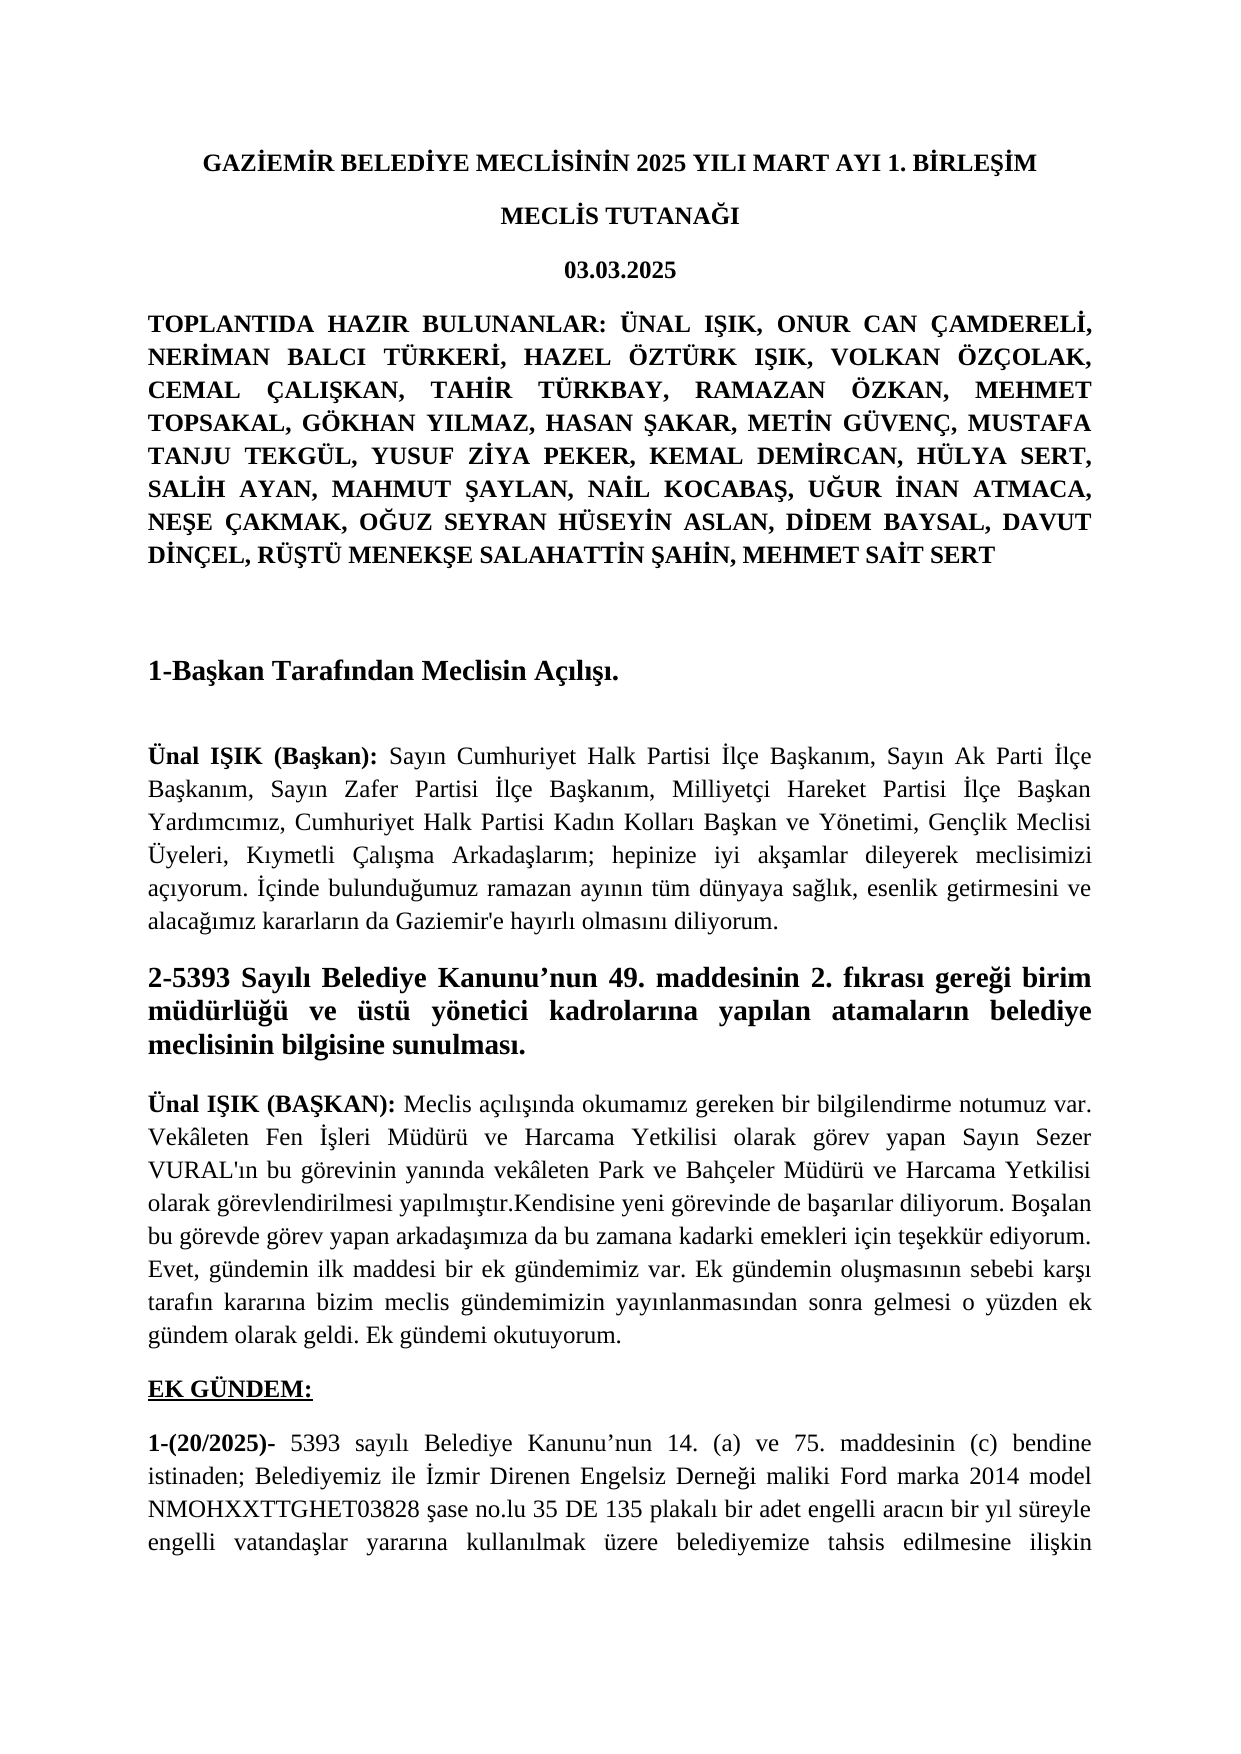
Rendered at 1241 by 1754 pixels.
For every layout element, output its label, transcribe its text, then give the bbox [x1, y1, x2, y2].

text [148, 1428, 1093, 1556]
text 1-Başkan Tarafından Meclisin Açılışı. [148, 653, 1093, 687]
text Ünal IŞIK (Başkan): Sayın Cumhuriyet Halk Partisi İlçe Başkanım, Sayın Ak Parti İlçe Başkanım, Sayın Zafer Partisi İlçe Başkanım, Milliyetçi Hareket Partisi İlçe Başkan Yardımcımız, Cumhuriyet Halk Partisi Kadın Kolları Başkan ve Yönetimi, Gençlik Meclisi Üyeleri, Kıymetli Çalışma Arkadaşlarım; hepinize iyi akşamlar dileyerek meclisimizi açıyorum. İçinde bulunduğumuz ramazan ayının tüm dünyaya sağlık, esenlik getirmesini ve alacağımız kararların da Gaziemir'e hayırlı olmasını diliyorum. [148, 741, 1093, 935]
text MECLİS TUTANAĞI [148, 201, 1093, 230]
text TOPLANTIDA HAZIR BULUNANLAR: ÜNAL IŞIK, ONUR CAN ÇAMDERELİ, NERİMAN BALCI TÜRKERİ, HAZEL ÖZTÜRK IŞIK, VOLKAN ÖZÇOLAK, CEMAL ÇALIŞKAN, TAHİR TÜRKBAY, RAMAZAN ÖZKAN, MEHMET TOPSAKAL, GÖKHAN YILMAZ, HASAN ŞAKAR, METİN GÜVENÇ, MUSTAFA TANJU TEKGÜL, YUSUF ZİYA PEKER, KEMAL DEMİRCAN, HÜLYA SERT, SALİH AYAN, MAHMUT ŞAYLAN, NAİL KOCABAŞ, UĞUR İNAN ATMACA, NEŞE ÇAKMAK, OĞUZ SEYRAN HÜSEYİN ASLAN, DİDEM BAYSAL, DAVUT DİNÇEL, RÜŞTÜ MENEKŞE SALAHATTİN ŞAHİN, MEHMET SAİT SERT [148, 309, 1093, 569]
text 03.03.2025 [148, 255, 1093, 284]
text Ünal IŞIK (BAŞKAN): Meclis açılışında okumamız gereken bir bilgilendirme notumuz var. Vekâleten Fen İşleri Müdürü ve Harcama Yetkilisi olarak görev yapan Sayın Sezer VURAL'ın bu görevinin yanında vekâleten Park ve Bahçeler Müdürü ve Harcama Yetkilisi olarak görevlendirilmesi yapılmıştır.Kendisine yeni görevinde de başarılar diliyorum. Boşalan bu görevde görev yapan arkadaşımıza da bu zamana kadarki emekleri için teşekkür ediyorum. Evet, gündemin ilk maddesi bir ek gündemimiz var. Ek gündemin oluşmasının sebebi karşı tarafın kararına bizim meclis gündemimizin yayınlanmasından sonra gelmesi o yüzden ek gündem olarak geldi. Ek gündemi okutuyorum. [148, 1089, 1093, 1349]
text GAZİEMİR BELEDİYE MECLİSİNİN 2025 YILI MART AYI 1. BİRLEŞİM [148, 148, 1093, 176]
text EK GÜNDEM: [148, 1374, 1093, 1403]
list 2-5393 Sayılı Belediye Kanunu’nun 49. maddesinin 2. fıkrası gereği birim müdürlüğü ve üstü yönetici kadrolarına yapılan atamaların belediye meclisinin bilgisine sunulması. [148, 960, 1093, 1061]
